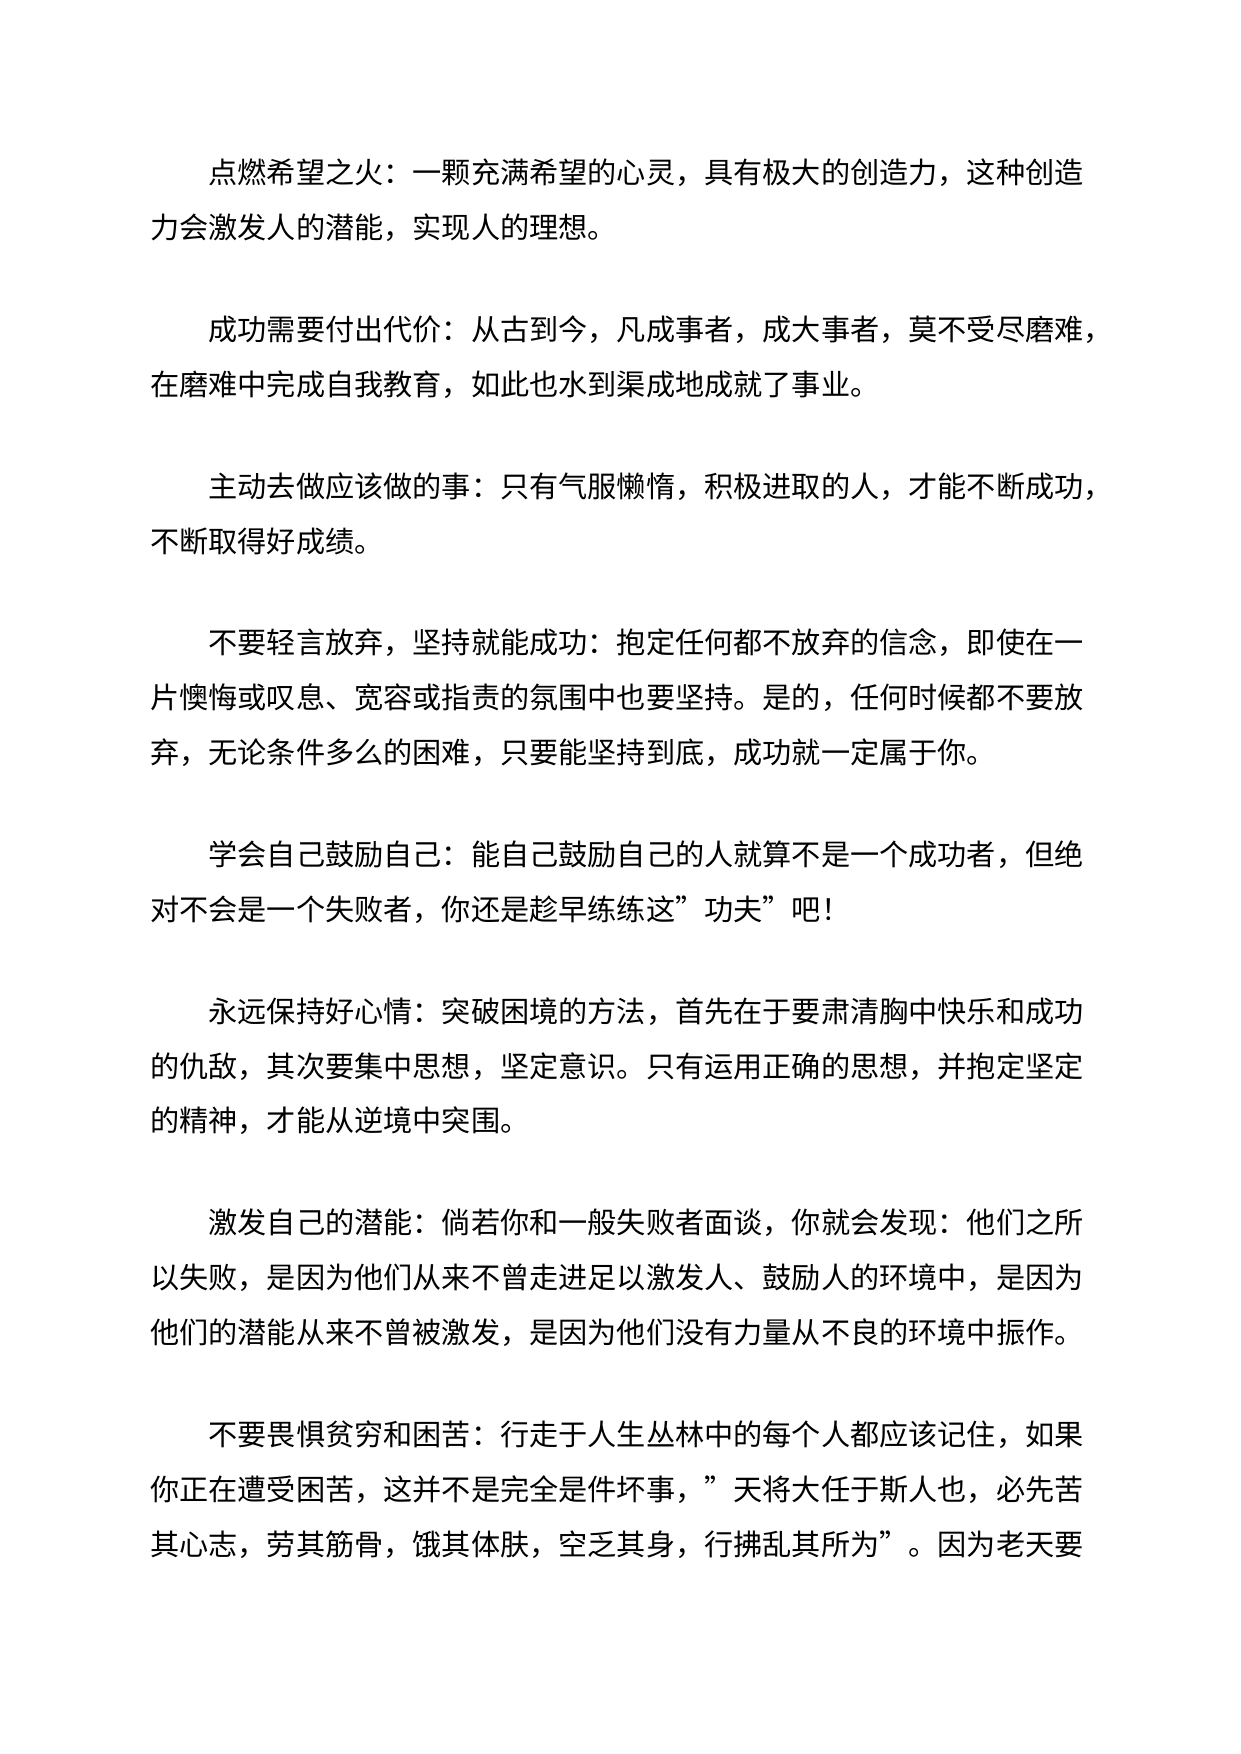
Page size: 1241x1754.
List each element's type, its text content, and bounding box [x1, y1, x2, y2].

text 学会自己鼓励自己：能自己鼓励自己的人就算不是一个成功者，但绝对不会是一个失败者，你还是趁早练练这”功夫”吧！ [150, 832, 1090, 929]
text 激发自己的潜能：倘若你和一般失败者面谈，你就会发现：他们之所以失败，是因为他们从来不曾走进足以激发人、鼓励人的环境中，是因为他们的潜能从来不曾被激发，是因为他们没有力量从不良的环境中振作。 [150, 1200, 1090, 1352]
text 不要轻言放弃，坚持就能成功：抱定任何都不放弃的信念，即使在一片懊悔或叹息、宽容或指责的氛围中也要坚持。是的，任何时候都不要放弃，无论条件多么的困难，只要能坚持到底，成功就一定属于你。 [150, 620, 1090, 772]
text 点燃希望之火：一颗充满希望的心灵，具有极大的创造力，这种创造力会激发人的潜能，实现人的理想。 [150, 150, 1090, 247]
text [150, 1411, 1090, 1563]
text 永远保持好心情：突破困境的方法，首先在于要肃清胸中快乐和成功的仇敌，其次要集中思想，坚定意识。只有运用正确的思想，并抱定坚定的精神，才能从逆境中突围。 [150, 988, 1090, 1140]
text 主动去做应该做的事：只有气服懒惰，积极进取的人，才能不断成功，不断取得好成绩。 [150, 463, 1090, 561]
text 成功需要付出代价：从古到今，凡成事者，成大事者，莫不受尽磨难，在磨难中完成自我教育，如此也水到渠成地成就了事业。 [150, 307, 1090, 404]
